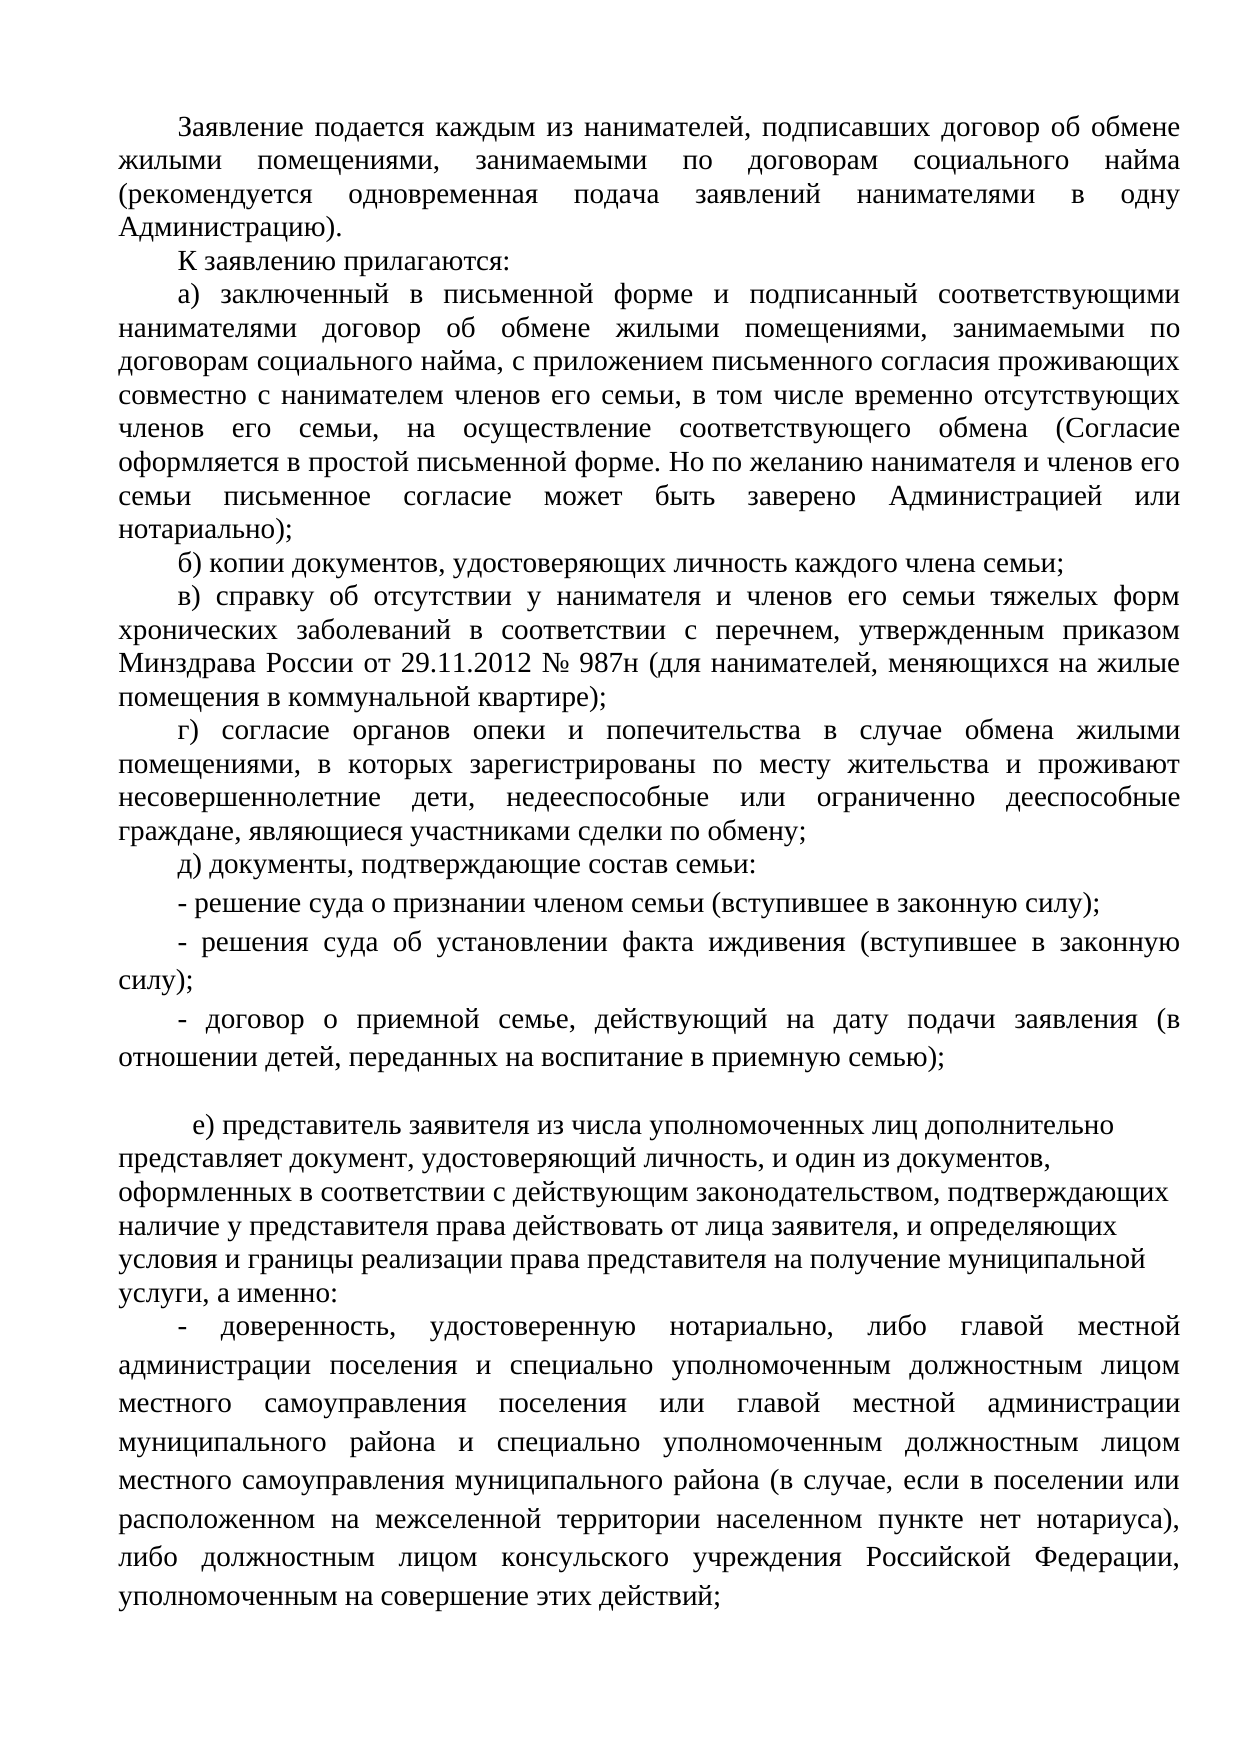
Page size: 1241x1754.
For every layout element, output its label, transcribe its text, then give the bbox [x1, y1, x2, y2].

text е) представитель заявителя из числа уполномоченных лиц дополнительно представляет документ, удостоверяющий личность, и один из документов, оформленных в соответствии с действующим законодательством, подтверждающих наличие у представителя права действовать от лица заявителя, и определяющих условия и границы реализации права представителя на получение муниципальной услуги, а именно: [118, 1107, 1181, 1308]
text а) заключенный в письменной форме и подписанный соответствующими нанимателями договор об обмене жилыми помещениями, занимаемыми по договорам социального найма, с приложением письменного согласия проживающих совместно с нанимателем членов его семьи, в том числе временно отсутствующих членов его семьи, на осуществление соответствующего обмена (Согласие оформляется в простой письменной форме. Но по желанию нанимателя и членов его семьи письменное согласие может быть заверено Администрацией или нотариально); [118, 276, 1181, 545]
text г) согласие органов опеки и попечительства в случае обмена жилыми помещениями, в которых зарегистрированы по месту жительства и проживают несовершеннолетние дети, недееспособные или ограниченно дееспособные граждане, являющиеся участниками сделки по обмену; [118, 712, 1181, 847]
text в) справку об отсутствии у нанимателя и членов его семьи тяжелых форм хронических заболеваний в соответствии с перечнем, утвержденным приказом Минздрава России от 29.11.2012 № 987н (для нанимателей, меняющихся на жилые помещения в коммунальной квартире); [118, 578, 1181, 712]
text - договор о приемной семье, действующий на дату подачи заявления (в отношении детей, переданных на воспитание в приемную семью); [118, 1001, 1181, 1073]
text К заявлению прилагаются: [118, 243, 1181, 276]
text Заявление подается каждым из нанимателей, подписавших договор об обмене жилыми помещениями, занимаемыми по договорам социального найма (рекомендуется одновременная подача заявлений нанимателями в одну Администрацию). [118, 109, 1181, 243]
text - решение суда о признании членом семьи (вступившее в законную силу); [118, 885, 1181, 919]
text б) копии документов, удостоверяющих личность каждого члена семьи; [118, 545, 1181, 578]
text - доверенность, удостоверенную нотариально, либо главой местной администрации поселения и специально уполномоченным должностным лицом местного самоуправления поселения или главой местной администрации муниципального района и специально уполномоченным должностным лицом местного самоуправления муниципального района (в случае, если в поселении или расположенном на межселенной территории населенном пункте нет нотариуса), либо должностным лицом консульского учреждения Российской Федерации, уполномоченным на совершение этих действий; [118, 1308, 1181, 1612]
text д) документы, подтверждающие состав семьи: [118, 847, 1181, 880]
text - решения суда об установлении факта иждивения (вступившее в законную силу); [118, 924, 1181, 996]
